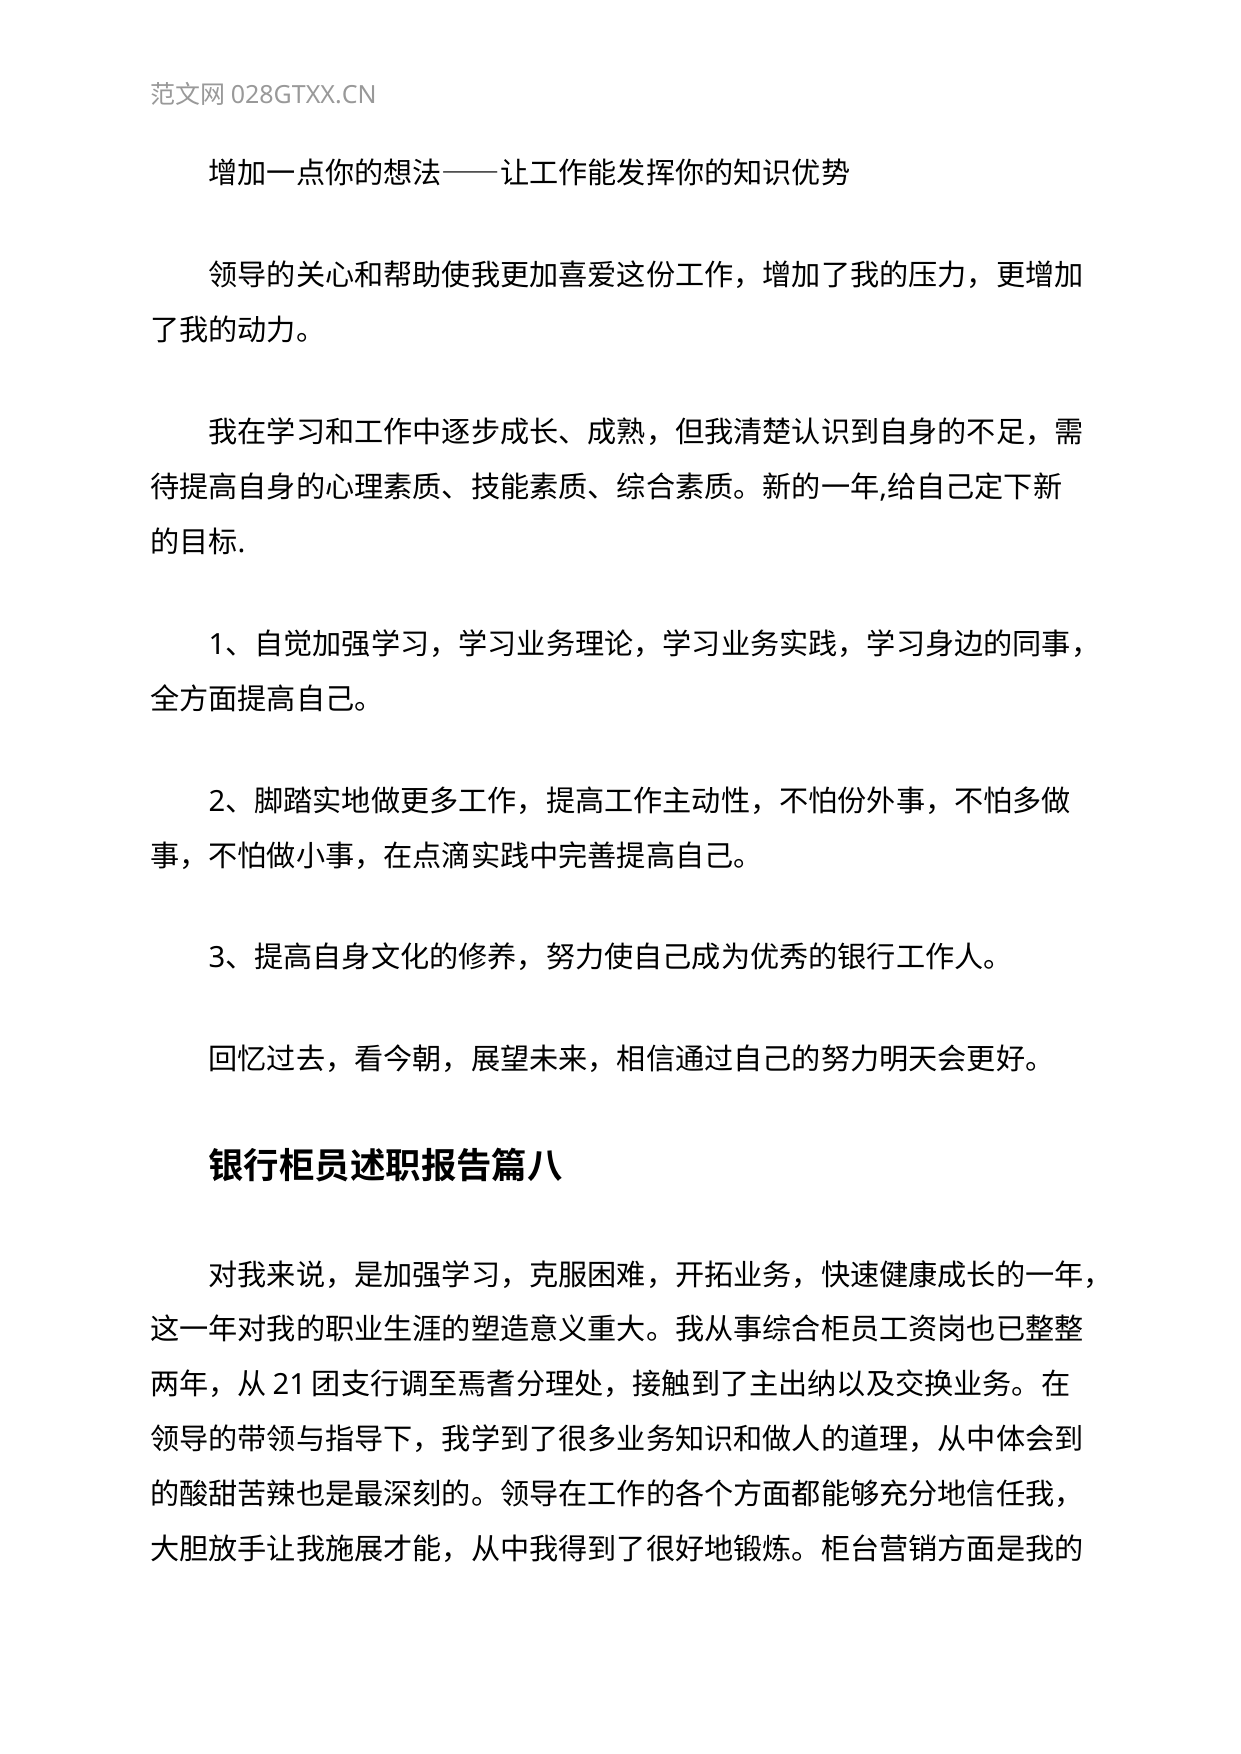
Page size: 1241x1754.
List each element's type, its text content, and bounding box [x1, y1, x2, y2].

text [150, 1251, 1090, 1568]
text 领导的关心和帮助使我更加喜爱这份工作，增加了我的压力，更增加了我的动力。 [150, 252, 1090, 349]
text 3、提高自身文化的修养，努力使自己成为优秀的银行工作人。 [150, 934, 1090, 976]
text 1、自觉加强学习，学习业务理论，学习业务实践，学习身边的同事，全方面提高自己。 [150, 620, 1090, 718]
text 2、脚踏实地做更多工作，提高工作主动性，不怕份外事，不怕多做事，不怕做小事，在点滴实践中完善提高自己。 [150, 777, 1090, 874]
text 银行柜员述职报告篇八 [150, 1138, 1090, 1189]
text 我在学习和工作中逐步成长、成熟，但我清楚认识到自身的不足，需待提高自身的心理素质、技能素质、综合素质。新的一年,给自己定下新的目标. [150, 408, 1090, 561]
text 回忆过去，看今朝，展望未来，相信通过自己的努力明天会更好。 [150, 1036, 1090, 1078]
text 增加一点你的想法——让工作能发挥你的知识优势 [150, 150, 1090, 192]
